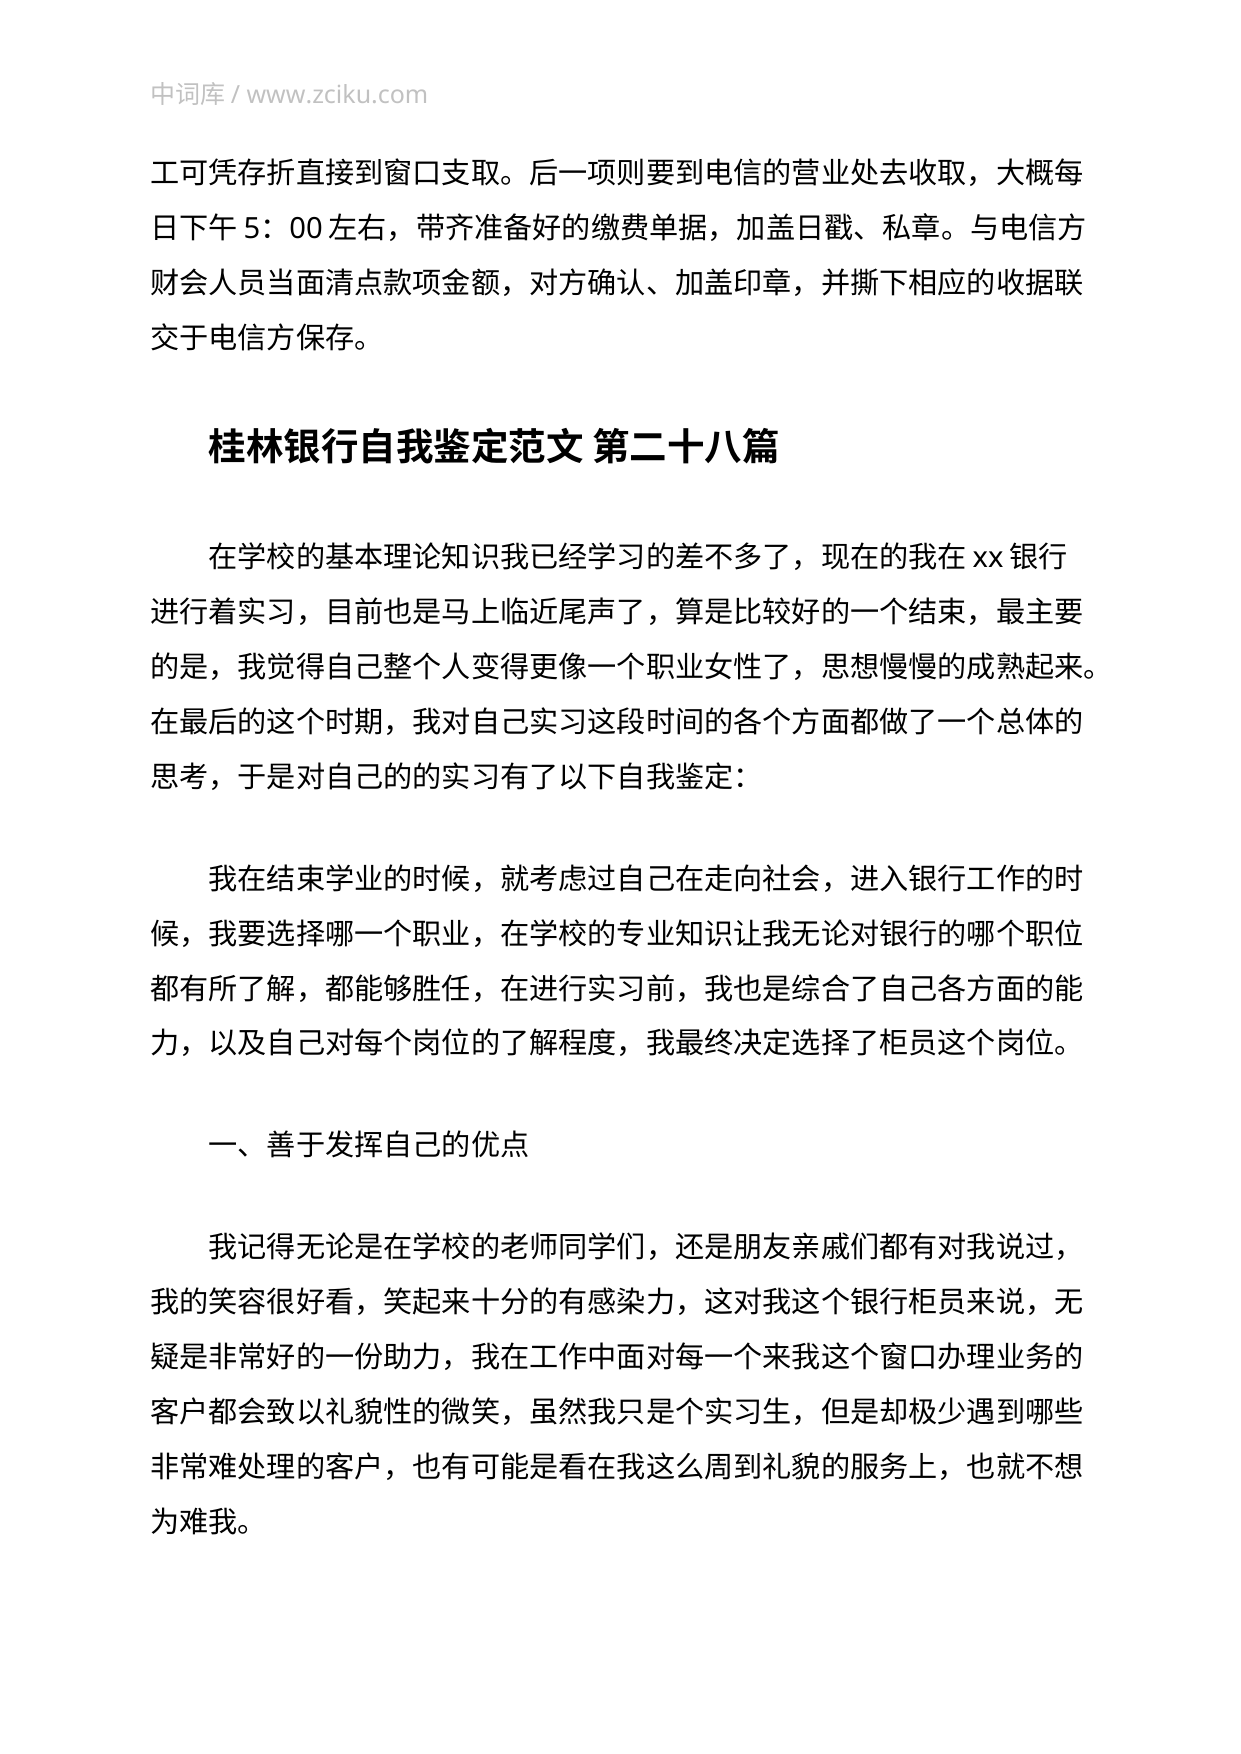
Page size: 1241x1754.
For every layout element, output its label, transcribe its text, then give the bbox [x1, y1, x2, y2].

text 在学校的基本理论知识我已经学习的差不多了，现在的我在xx银行进行着实习，目前也是马上临近尾声了，算是比较好的一个结束，最主要的是，我觉得自己整个人变得更像一个职业女性了，思想慢慢的成熟起来。在最后的这个时期，我对自己实习这段时间的各个方面都做了一个总体的思考，于是对自己的的实习有了以下自我鉴定： [150, 534, 1090, 796]
text 我在结束学业的时候，就考虑过自己在走向社会，进入银行工作的时候，我要选择哪一个职业，在学校的专业知识让我无论对银行的哪个职位都有所了解，都能够胜任，在进行实习前，我也是综合了自己各方面的能力，以及自己对每个岗位的了解程度，我最终决定选择了柜员这个岗位。 [150, 855, 1090, 1062]
text 我记得无论是在学校的老师同学们，还是朋友亲戚们都有对我说过，我的笑容很好看，笑起来十分的有感染力，这对我这个银行柜员来说，无疑是非常好的一份助力，我在工作中面对每一个来我这个窗口办理业务的客户都会致以礼貌性的微笑，虽然我只是个实习生，但是却极少遇到哪些非常难处理的客户，也有可能是看在我这么周到礼貌的服务上，也就不想为难我。 [150, 1224, 1090, 1540]
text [150, 150, 1090, 357]
text 桂林银行自我鉴定范文 第二十八篇 [150, 417, 1090, 471]
text 一、善于发挥自己的优点 [150, 1122, 1090, 1164]
